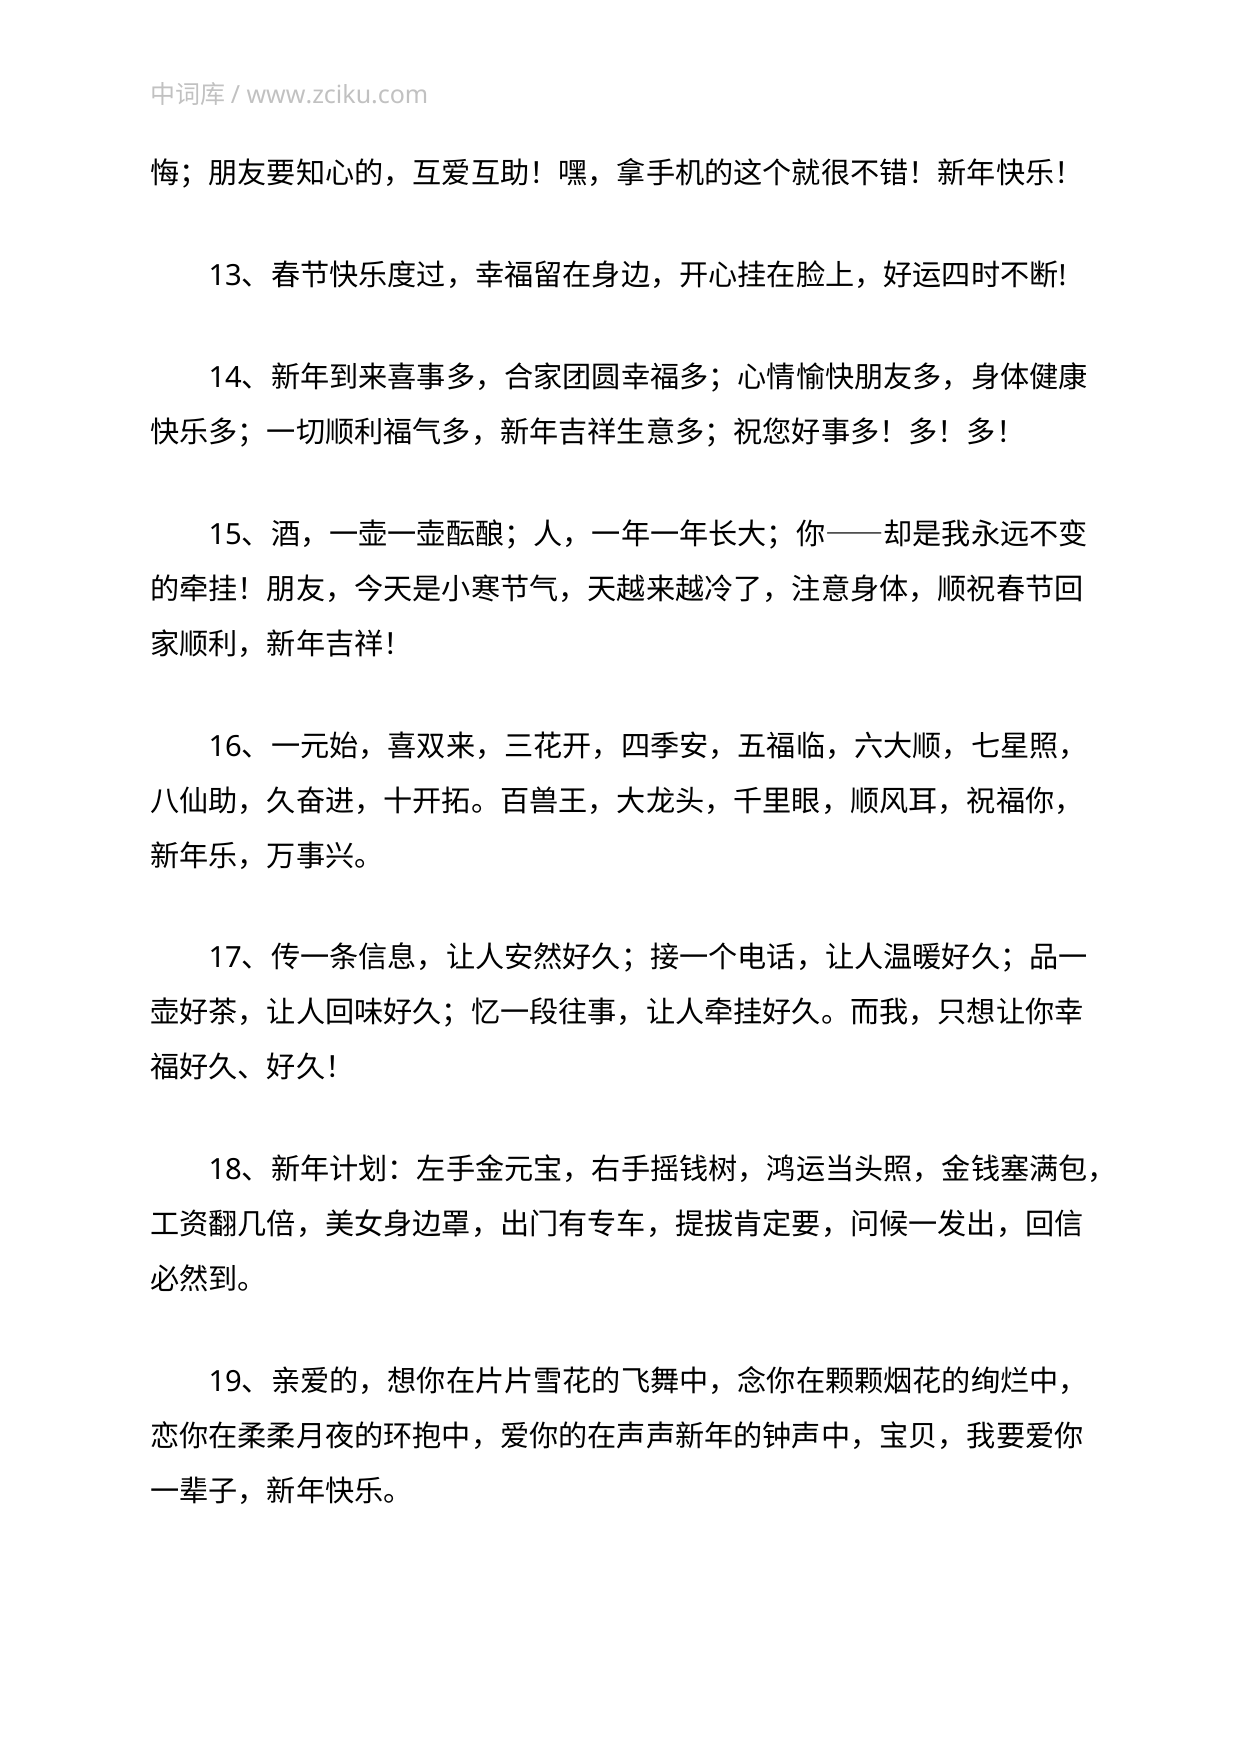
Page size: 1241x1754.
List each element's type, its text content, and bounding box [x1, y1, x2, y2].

text 17、传一条信息，让人安然好久；接一个电话，让人温暖好久；品一壶好茶，让人回味好久；忆一段往事，让人牵挂好久。而我，只想让你幸福好久、好久！ [150, 934, 1090, 1086]
text 14、新年到来喜事多，合家团圆幸福多；心情愉快朋友多，身体健康快乐多；一切顺利福气多，新年吉祥生意多；祝您好事多！多！多！ [150, 354, 1090, 451]
text 16、一元始，喜双来，三花开，四季安，五福临，六大顺，七星照，八仙助，久奋进，十开拓。百兽王，大龙头，千里眼，顺风耳，祝福你，新年乐，万事兴。 [150, 722, 1090, 874]
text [150, 150, 1090, 192]
text 19、亲爱的，想你在片片雪花的飞舞中，念你在颗颗烟花的绚烂中，恋你在柔柔月夜的环抱中，爱你的在声声新年的钟声中，宝贝，我要爱你一辈子，新年快乐。 [150, 1357, 1090, 1509]
text 15、酒，一壶一壶酝酿；人，一年一年长大；你——却是我永远不变的牵挂！朋友，今天是小寒节气，天越来越冷了，注意身体，顺祝春节回家顺利，新年吉祥！ [150, 511, 1090, 663]
text 18、新年计划：左手金元宝，右手摇钱树，鸿运当头照，金钱塞满包，工资翻几倍，美女身边罩，出门有专车，提拔肯定要，问候一发出，回信必然到。 [150, 1146, 1090, 1298]
text 13、春节快乐度过，幸福留在身边，开心挂在脸上，好运四时不断! [150, 252, 1090, 294]
